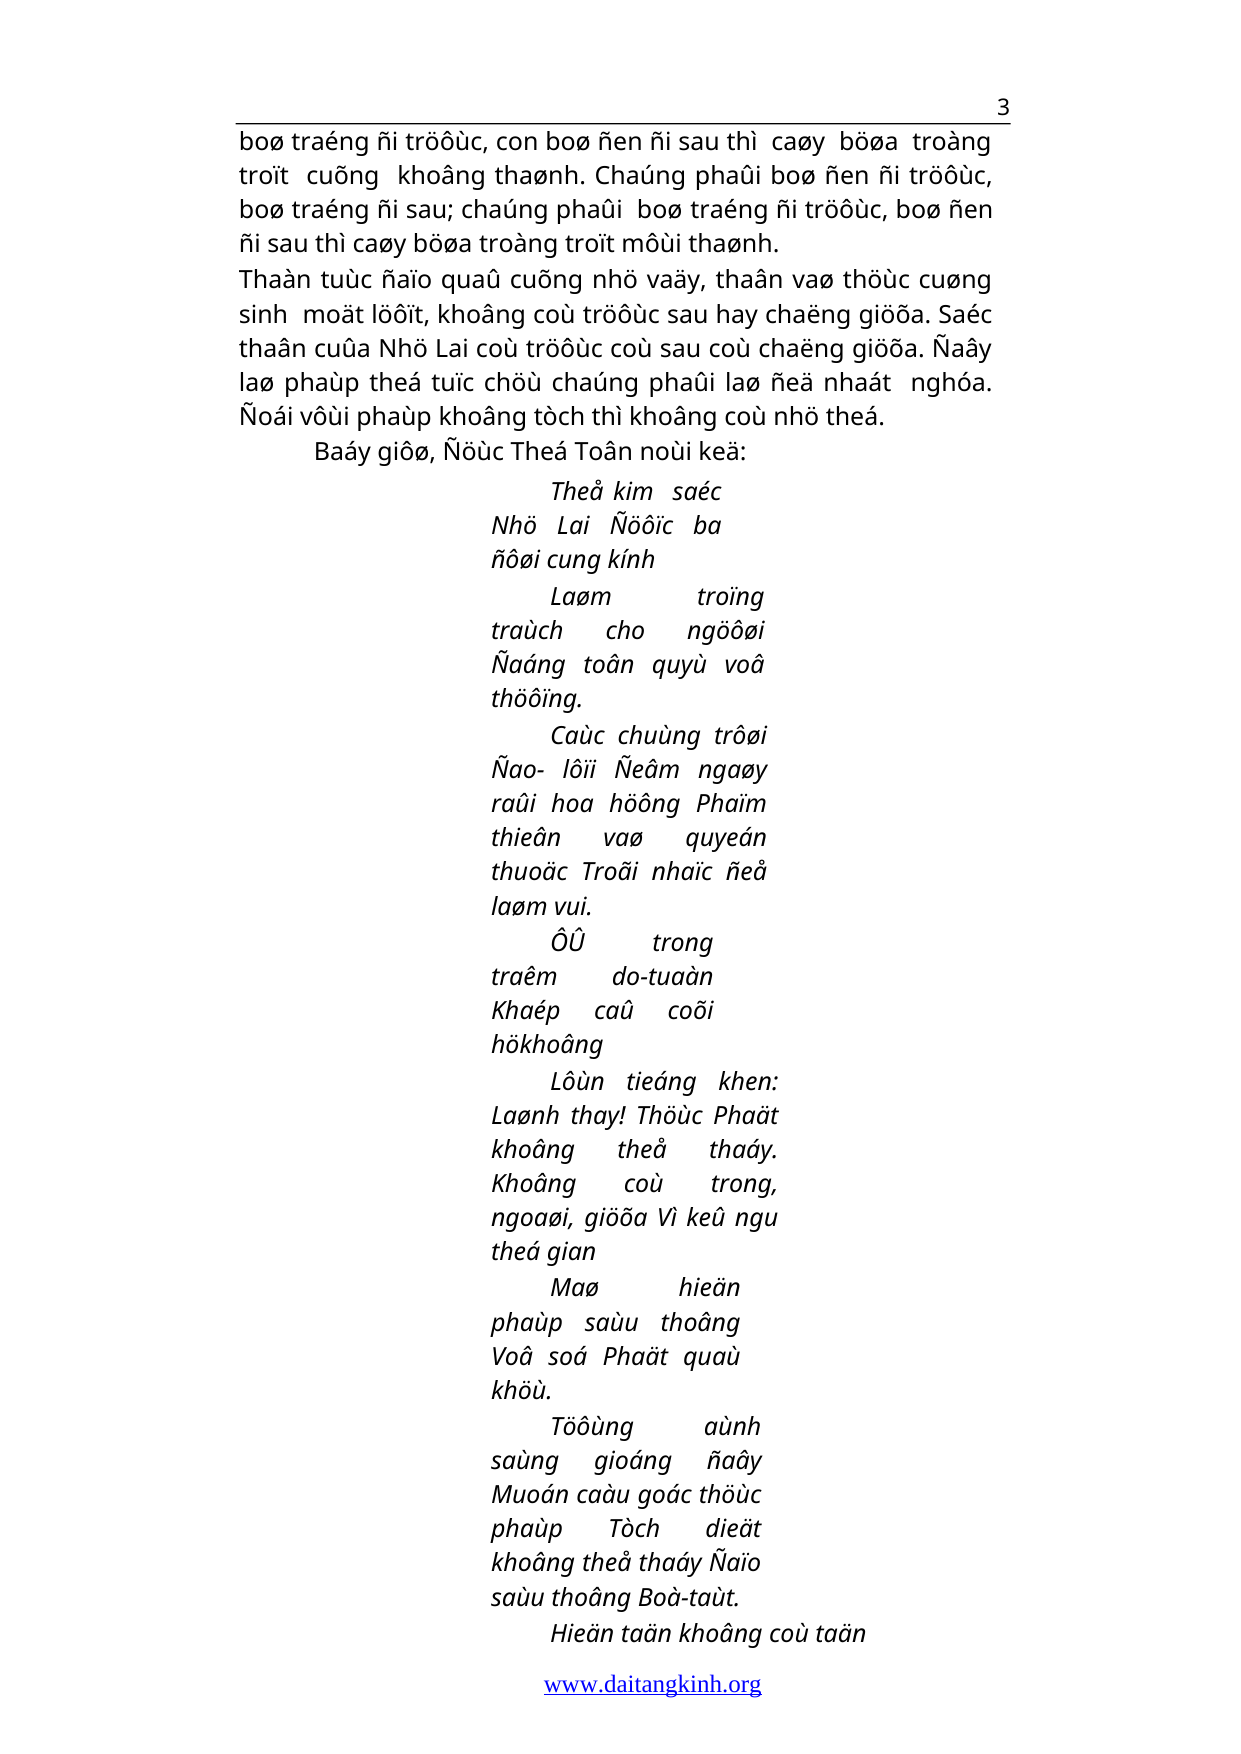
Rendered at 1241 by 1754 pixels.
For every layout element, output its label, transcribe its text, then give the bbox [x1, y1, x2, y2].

text Baáy giôø, Ñöùc Theá Toân noùi keä: [314, 434, 1065, 468]
text www.daitangkinh.org [494, 1669, 810, 1697]
text boø traéng ñi tröôùc, con boø ñen ñi sau thì caøy böøa troàng troït cuõng khoâng thaønh. Chaúng phaûi boø ñen ñi tröôùc, boø traéng ñi sau; chaúng phaûi boø traéng ñi tröôùc, boø ñen ñi sau thì caøy böøa troàng troït môùi thaønh. [239, 124, 993, 260]
text Hieän taän khoâng coù taän [550, 1616, 1065, 1650]
text Caùc chuùng trôøi Ñao- lôïi Ñeâm ngaøy raûi hoa höông Phaïm thieân vaø quyeán thuoäc Troãi nhaïc ñeå laøm vui. [491, 718, 767, 922]
text Laøm troïng traùch cho ngöôøi Ñaáng toân quyù voâ thöôïng. [491, 579, 764, 715]
text Töôùng aùnh saùng gioáng ñaây Muoán caàu goác thöùc phaùp Tòch dieät khoâng theå thaáy Ñaïo saùu thoâng Boà-taùt. [491, 1409, 761, 1613]
text Theå kim saéc Nhö Lai Ñöôïc ba ñôøi cung kính [491, 473, 722, 576]
text Thaàn tuùc ñaïo quaû cuõng nhö vaäy, thaân vaø thöùc cuøng sinh moät löôït, khoâng coù tröôùc sau hay chaëng giöõa. Saéc thaân cuûa Nhö Lai coù tröôùc coù sau coù chaëng giöõa. Ñaây laø phaùp theá tuïc chöù chaúng phaûi laø ñeä nhaát nghóa. Ñoái vôùi phaùp khoâng tòch thì khoâng coù nhö theá. [239, 262, 993, 432]
text Maø hieän phaùp saùu thoâng Voâ soá Phaät quaù khöù. [491, 1270, 741, 1406]
text ÔÛ trong traêm do-tuaàn Khaép caû coõi hökhoâng [491, 924, 713, 1061]
text Lôùn tieáng khen: Laønh thay! Thöùc Phaät khoâng theå thaáy. Khoâng coù trong, ngoaøi, giöõa Vì keû ngu theá gian [491, 1063, 778, 1268]
